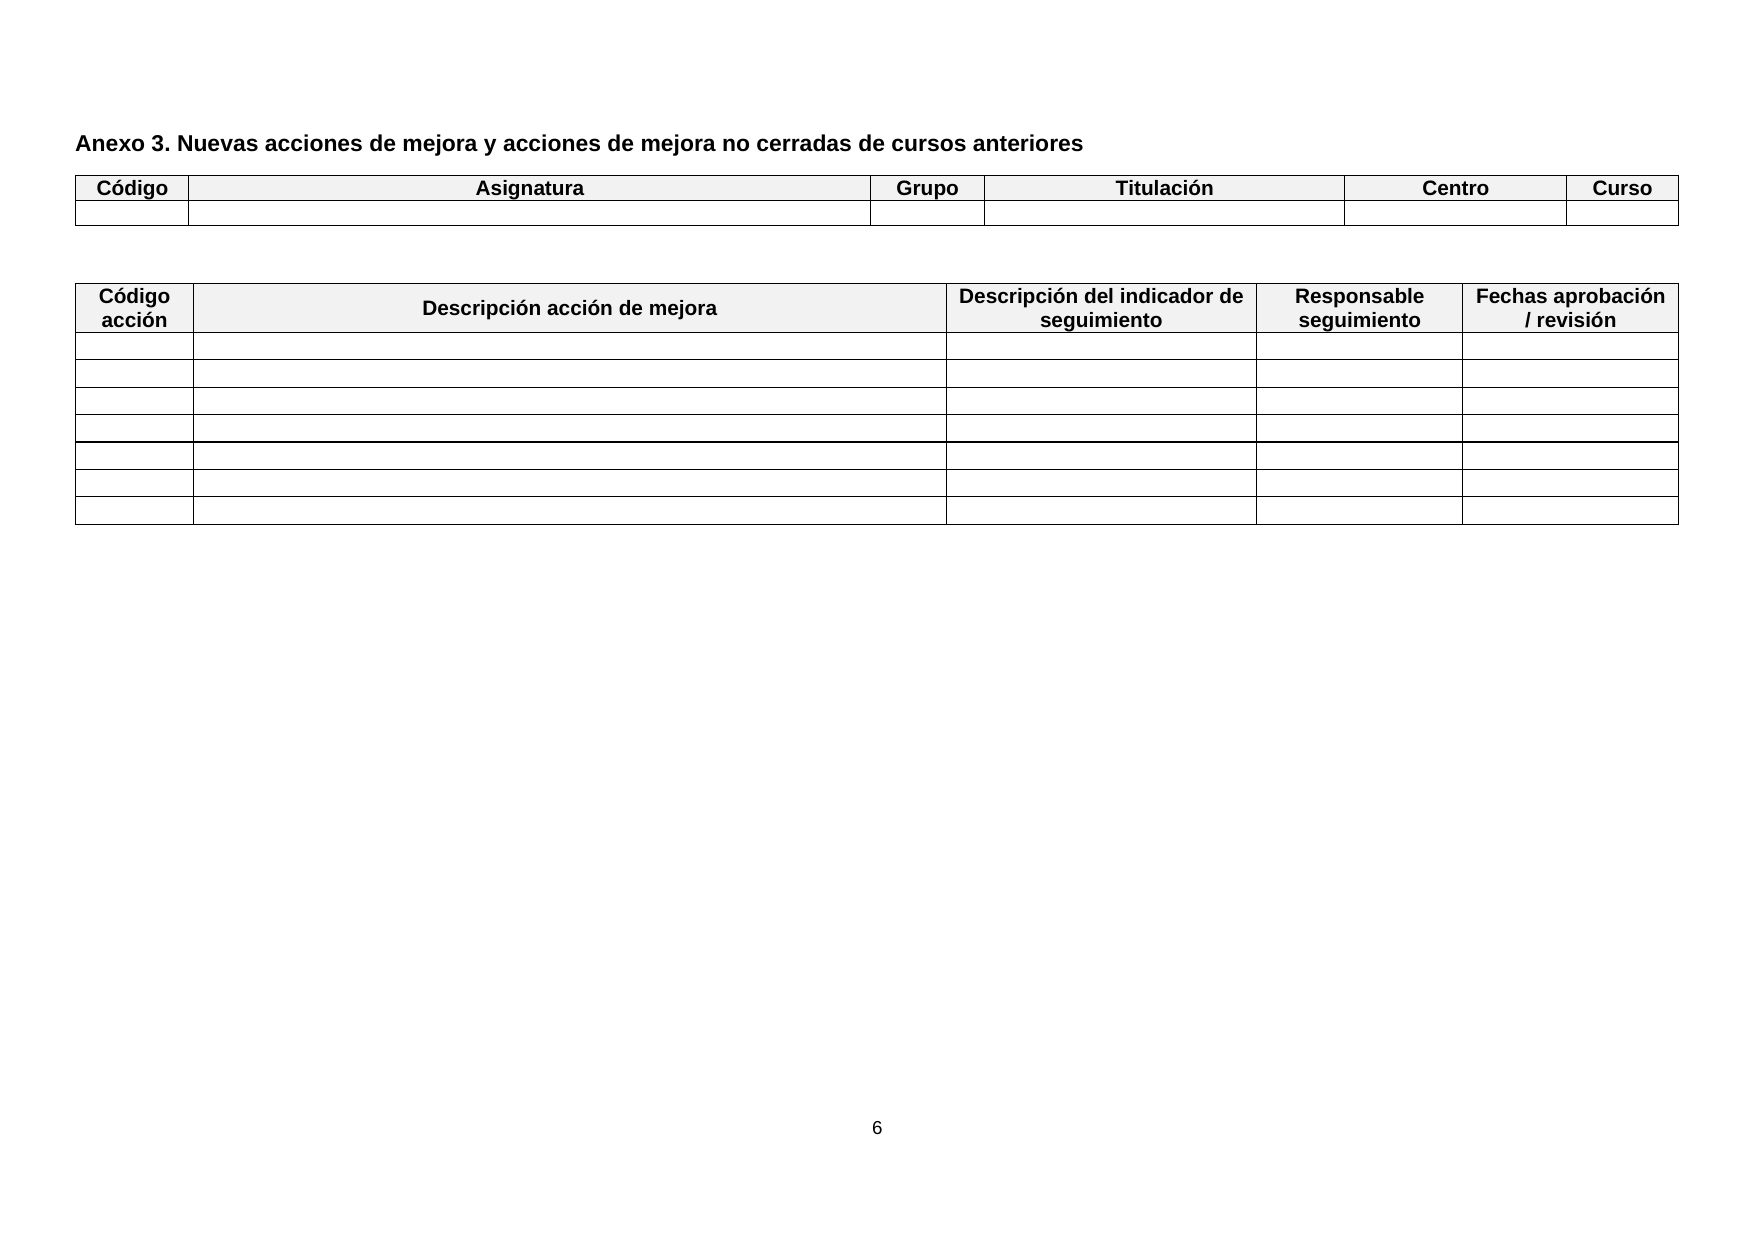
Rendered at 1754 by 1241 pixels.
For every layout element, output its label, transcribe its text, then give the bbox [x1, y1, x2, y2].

table_cell [76, 497, 193, 524]
table_cell [947, 333, 1256, 359]
table_cell [194, 497, 946, 524]
table_cell [947, 388, 1256, 414]
table_cell [76, 415, 193, 441]
table_cell [76, 470, 193, 496]
table_header Titulación [985, 176, 1344, 200]
table_header Fechas aprobación / revisión [1463, 284, 1678, 332]
table_cell [1463, 415, 1678, 441]
table_header Código acción [76, 284, 193, 332]
table_header Descripción acción de mejora [194, 284, 946, 332]
table_cell [1463, 333, 1678, 359]
table_cell [194, 333, 946, 359]
table_cell [1463, 497, 1678, 524]
table_cell [1463, 470, 1678, 496]
table_cell [194, 470, 946, 496]
table_cell [1257, 333, 1462, 359]
table_cell [947, 360, 1256, 387]
table_header Responsable seguimiento [1257, 284, 1462, 332]
table_cell [1257, 388, 1462, 414]
table_header Curso [1567, 176, 1678, 200]
table_cell [76, 333, 193, 359]
table_cell [1345, 201, 1566, 225]
table_cell [76, 443, 193, 469]
table_cell [1567, 201, 1678, 225]
table_cell [947, 497, 1256, 524]
table_cell [76, 388, 193, 414]
text Anexo 3. Nuevas acciones de mejora y acciones de mejora no cerradas de cursos anteriores [75, 130, 1679, 156]
table_header Centro [1345, 176, 1566, 200]
table_cell [1463, 443, 1678, 469]
table_header Código [76, 176, 188, 200]
table_cell [194, 443, 946, 469]
table_cell [194, 360, 946, 387]
table_cell [1463, 388, 1678, 414]
table_cell [947, 443, 1256, 469]
table_cell [1257, 470, 1462, 496]
table_cell [947, 470, 1256, 496]
table_header Descripción del indicador de seguimiento [947, 284, 1256, 332]
table_cell [871, 201, 984, 225]
table_header Grupo [871, 176, 984, 200]
table_cell [189, 201, 870, 225]
table_cell [1257, 415, 1462, 441]
table_cell [1257, 360, 1462, 387]
table_cell [1463, 360, 1678, 387]
table_cell [194, 388, 946, 414]
table_header Asignatura [189, 176, 870, 200]
table_cell [985, 201, 1344, 225]
table_cell [947, 415, 1256, 441]
table_cell [76, 360, 193, 387]
table_cell [1257, 443, 1462, 469]
table_cell [76, 201, 188, 225]
table_cell [1257, 497, 1462, 524]
table_cell [194, 415, 946, 441]
